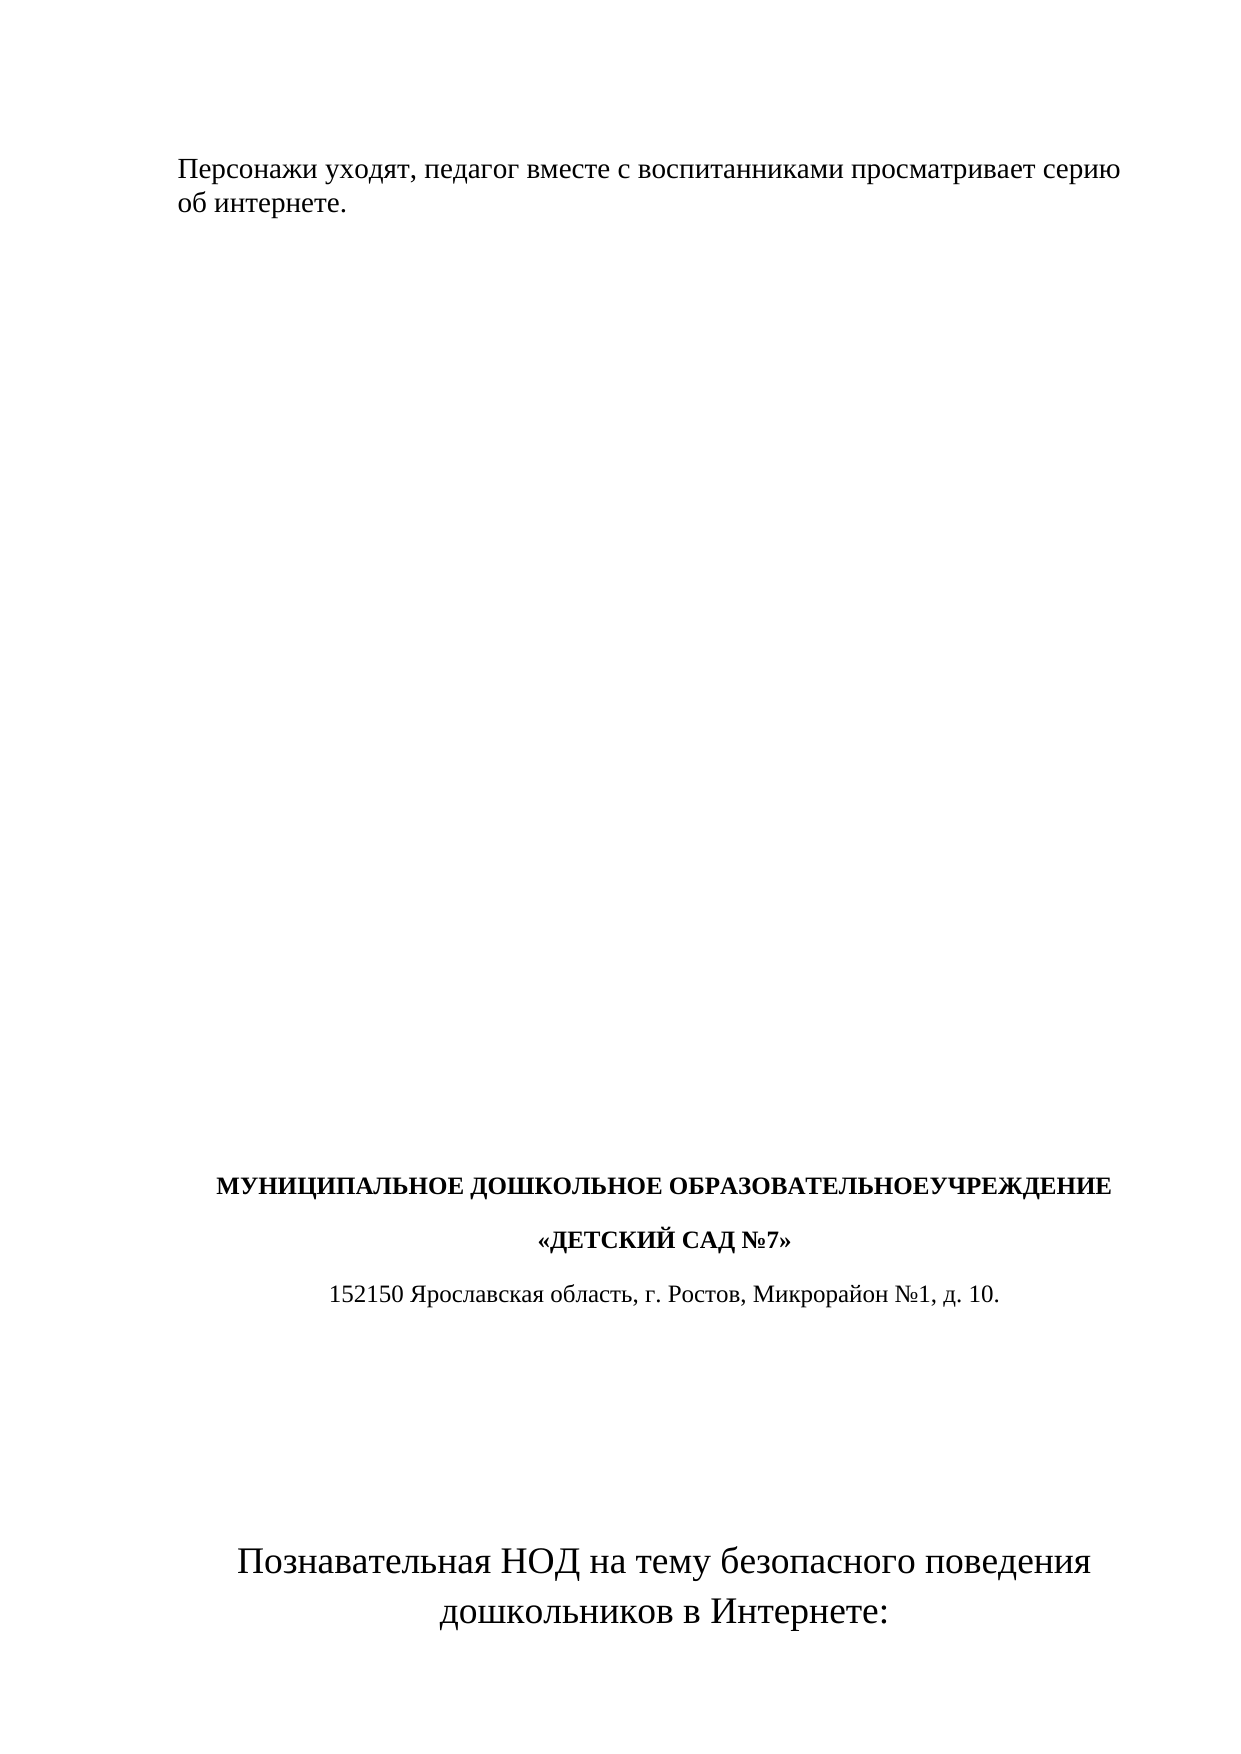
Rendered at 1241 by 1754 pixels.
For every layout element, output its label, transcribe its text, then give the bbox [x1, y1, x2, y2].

text МУНИЦИПАЛЬНОЕ ДОШКОЛЬНОЕ ОБРАЗОВАТЕЛЬНОЕУЧРЕЖДЕНИЕ [177, 1171, 1152, 1200]
text Познавательная НОД на тему безопасного поведения дошкольников в Интернете: [177, 1539, 1152, 1631]
text 152150 Ярославская область, г. Ростов, Микрорайон №1, д. 10. [177, 1279, 1152, 1307]
text Персонажи уходят, педагог вместе с воспитанниками просматривает серию об интернете. [177, 152, 1152, 219]
text «ДЕТСКИЙ САД №7» [177, 1225, 1152, 1253]
